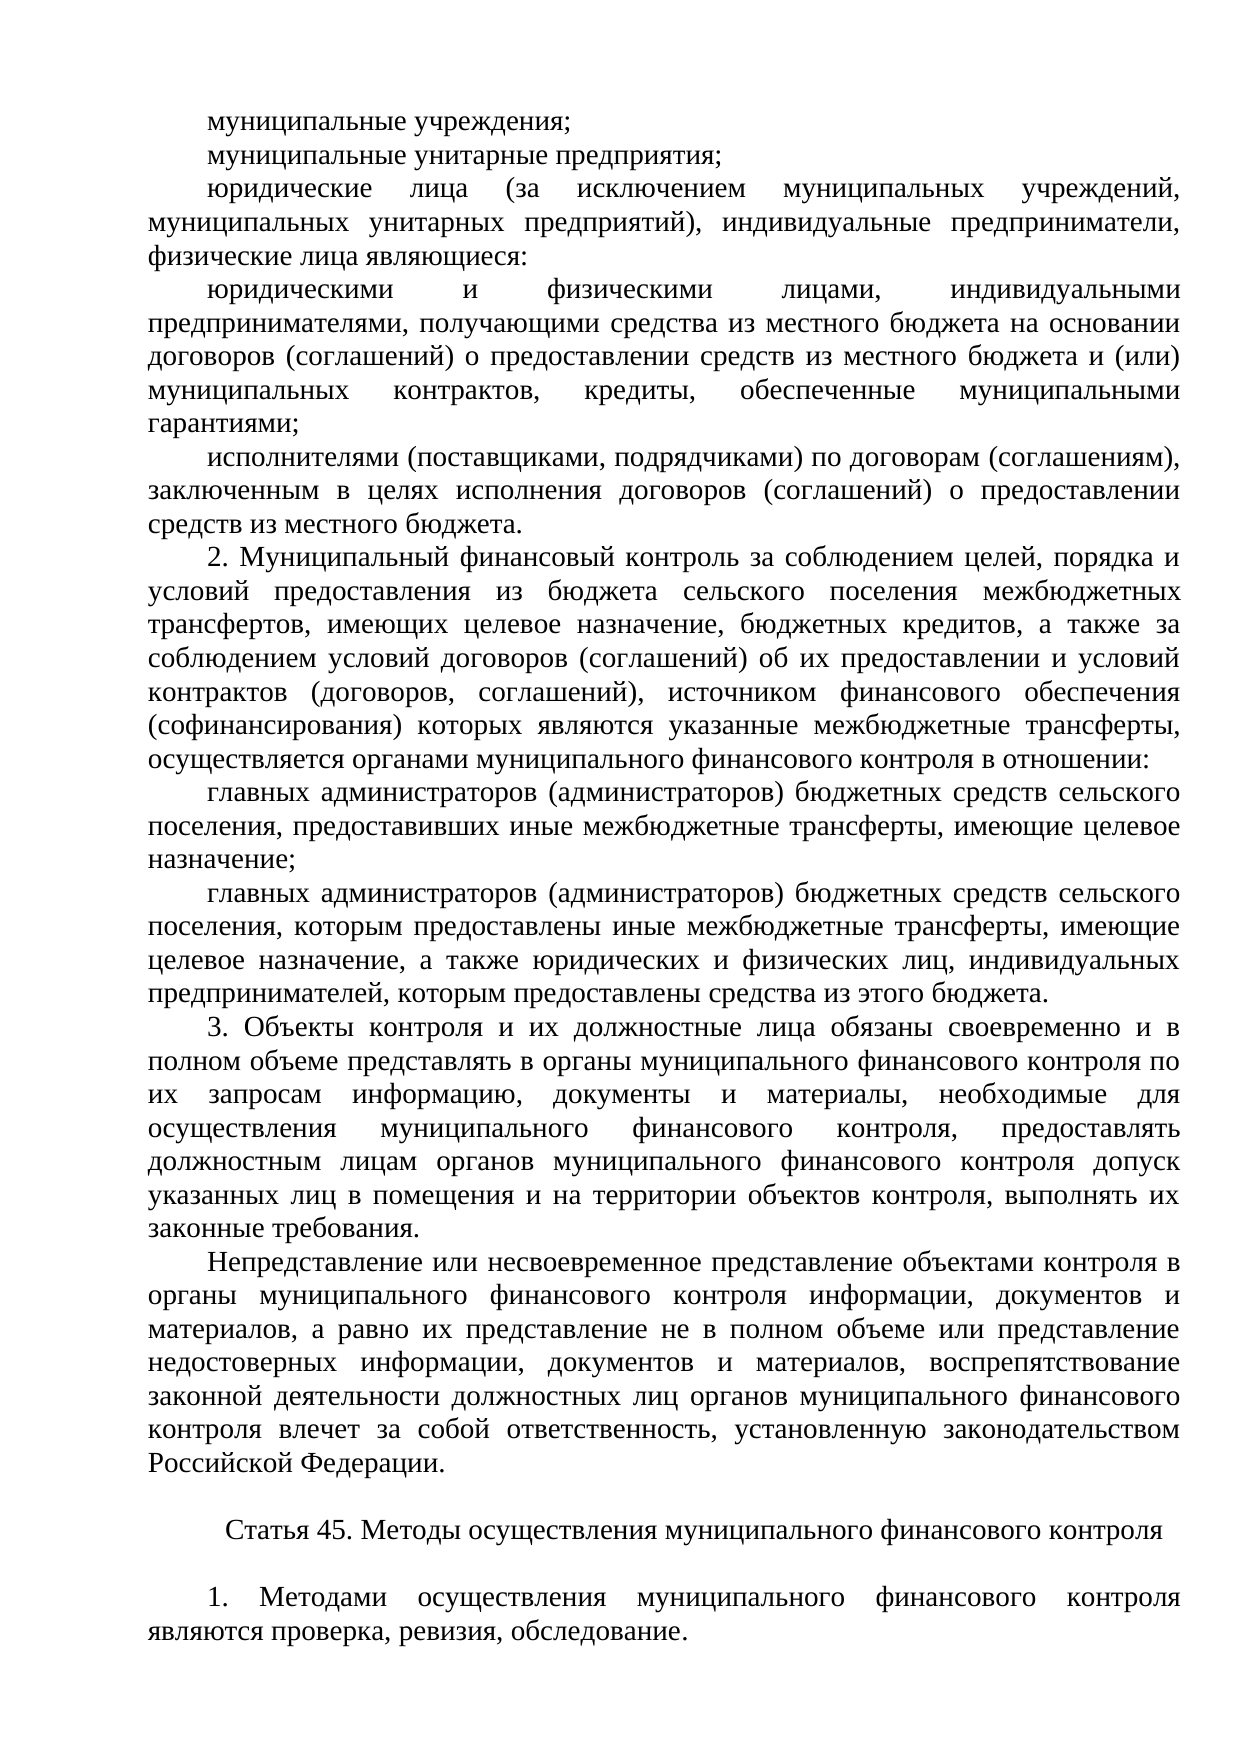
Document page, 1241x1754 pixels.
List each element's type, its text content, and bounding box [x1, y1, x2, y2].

text 1. Методами осуществления муниципального финансового контроля являются проверка, ревизия, обследование. [148, 1579, 1181, 1646]
text муниципальные унитарные предприятия; [148, 137, 1181, 171]
text Непредставление или несвоевременное представление объектами контроля в органы муниципального финансового контроля информации, документов и материалов, а равно их представление не в полном объеме или представление недостоверных информации, документов и материалов, воспрепятствование законной деятельности должностных лиц органов муниципального финансового контроля влечет за собой ответственность, установленную законодательством Российской Федерации. [148, 1244, 1181, 1479]
text исполнителями (поставщиками, подрядчиками) по договорам (соглашениям), заключенным в целях исполнения договоров (соглашений) о предоставлении средств из местного бюджета. [148, 439, 1181, 539]
text главных администраторов (администраторов) бюджетных средств сельского поселения, предоставивших иные межбюджетные трансферты, имеющие целевое назначение; [148, 774, 1181, 875]
text Статья 45. Методы осуществления муниципального финансового контроля [148, 1512, 1181, 1546]
text главных администраторов (администраторов) бюджетных средств сельского поселения, которым предоставлены иные межбюджетные трансферты, имеющие целевое назначение, а также юридических и физических лиц, индивидуальных предпринимателей, которым предоставлены средства из этого бюджета. [148, 875, 1181, 1009]
text юридические лица (за исключением муниципальных учреждений, муниципальных унитарных предприятий), индивидуальные предприниматели, физические лица являющиеся: [148, 171, 1181, 271]
text юридическими и физическими лицами, индивидуальными предпринимателями, получающими средства из местного бюджета на основании договоров (соглашений) о предоставлении средств из местного бюджета и (или) муниципальных контрактов, кредиты, обеспеченные муниципальными гарантиями; [148, 271, 1181, 439]
text 3. Объекты контроля и их должностные лица обязаны своевременно и в полном объеме представлять в органы муниципального финансового контроля по их запросам информацию, документы и материалы, необходимые для осуществления муниципального финансового контроля, предоставлять должностным лицам органов муниципального финансового контроля допуск указанных лиц в помещения и на территории объектов контроля, выполнять их законные требования. [148, 1009, 1181, 1244]
text 2. Муниципальный финансовый контроль за соблюдением целей, порядка и условий предоставления из бюджета сельского поселения межбюджетных трансфертов, имеющих целевое назначение, бюджетных кредитов, а также за соблюдением условий договоров (соглашений) об их предоставлении и условий контрактов (договоров, соглашений), источником финансового обеспечения (софинансирования) которых являются указанные межбюджетные трансферты, осуществляется органами муниципального финансового контроля в отношении: [148, 539, 1181, 774]
text муниципальные учреждения; [148, 103, 1181, 137]
